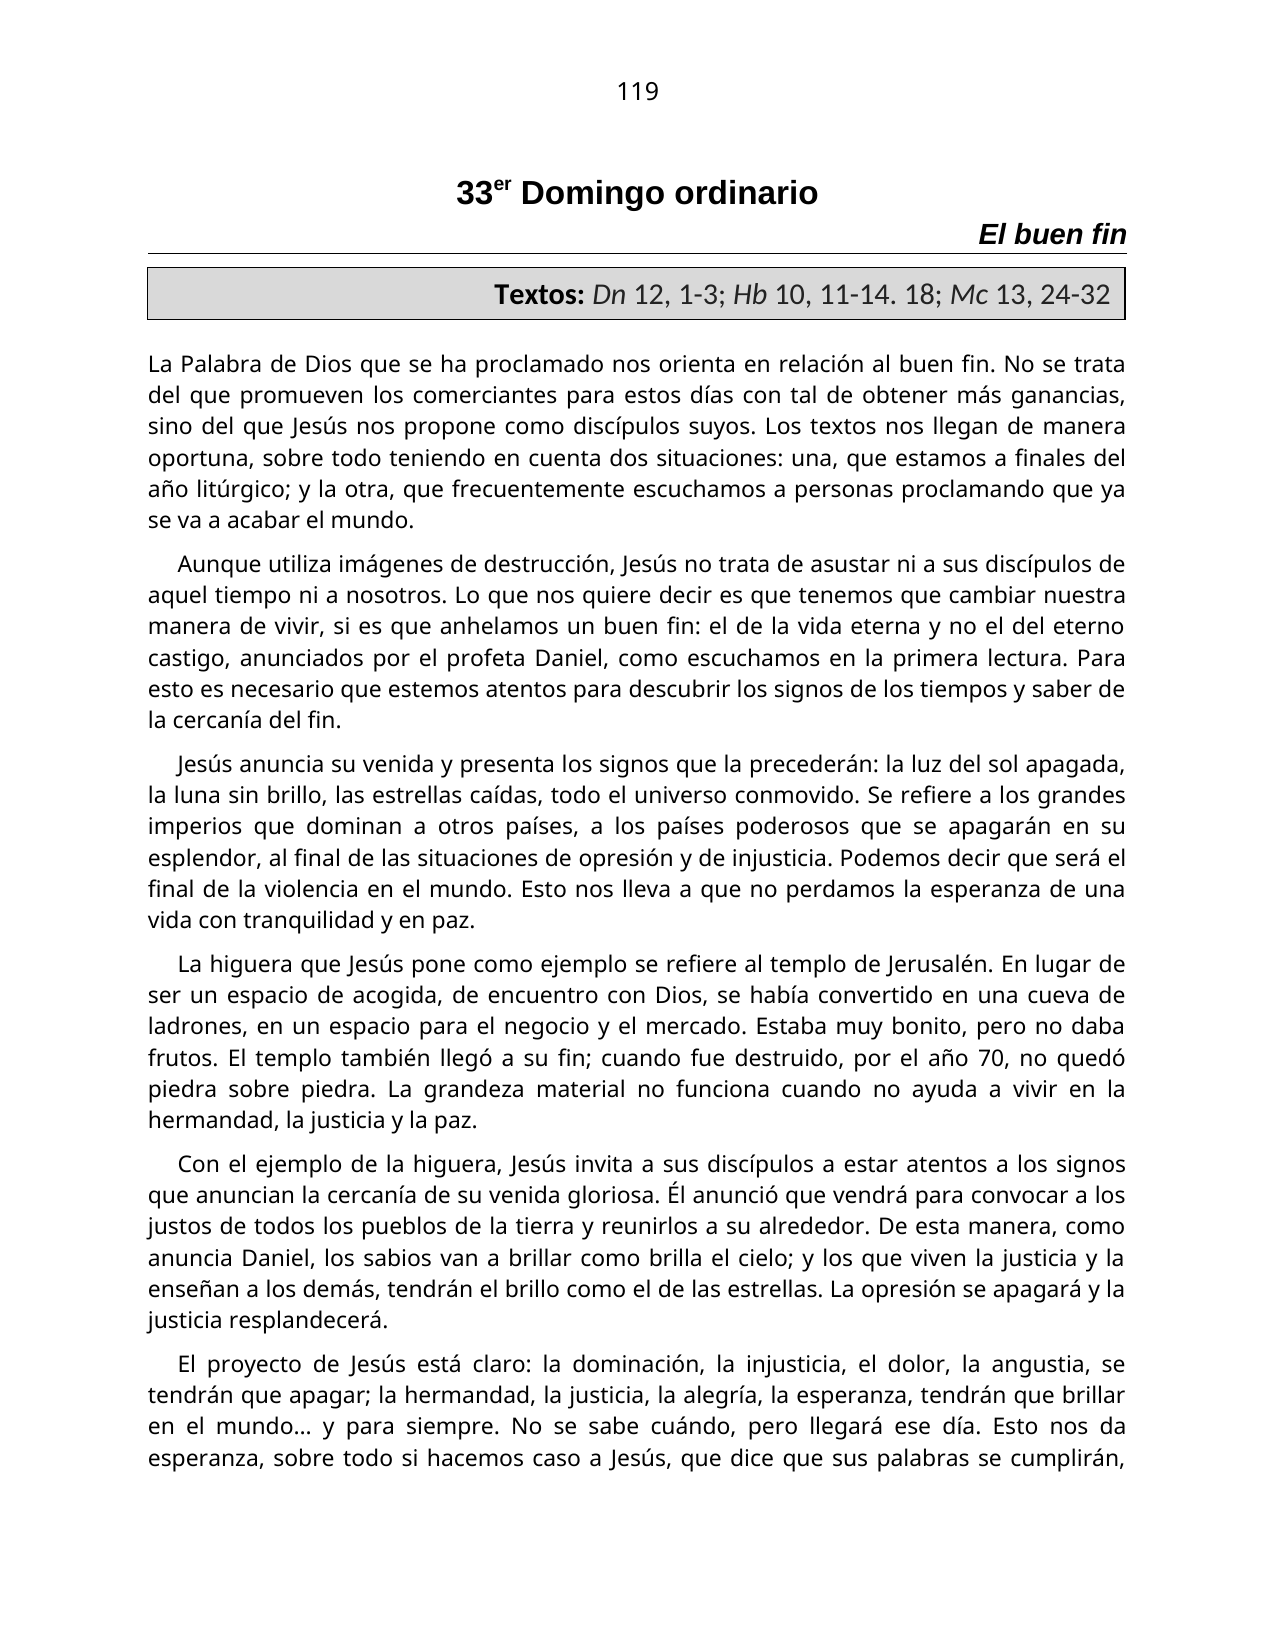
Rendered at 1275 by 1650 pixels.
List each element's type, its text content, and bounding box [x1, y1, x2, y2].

text Con el ejemplo de la higuera, Jesús invita a sus discípulos a estar atentos a los signos que anuncian la cercanía de su venida gloriosa. Él anunció que vendrá para convocar a los justos de todos los pueblos de la tierra y reunirlos a su alrededor. De esta manera, como anuncia Daniel, los sabios van a brillar como brilla el cielo; y los que viven la justicia y la enseñan a los demás, tendrán el brillo como el de las estrellas. La opresión se apagará y la justicia resplandecerá. [148, 1148, 1127, 1335]
subtitle 33er Domingo ordinario [148, 173, 1127, 211]
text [148, 1348, 1127, 1473]
subtitle El buen fin [148, 217, 1127, 253]
text Jesús anuncia su venida y presenta los signos que la precederán: la luz del sol apagada, la luna sin brillo, las estrellas caídas, todo el universo conmovido. Se refiere a los grandes imperios que dominan a otros países, a los países poderosos que se apagarán en su esplendor, al final de las situaciones de opresión y de injusticia. Podemos decir que será el final de la violencia en el mundo. Esto nos lleva a que no perdamos la esperanza de una vida con tranquilidad y en paz. [148, 748, 1127, 935]
text La higuera que Jesús pone como ejemplo se refiere al templo de Jerusalén. En lugar de ser un espacio de acogida, de encuentro con Dios, se había convertido en una cueva de ladrones, en un espacio para el negocio y el mercado. Estaba muy bonito, pero no daba frutos. El templo también llegó a su fin; cuando fue destruido, por el año 70, no quedó piedra sobre piedra. La grandeza material no funciona cuando no ayuda a vivir en la hermandad, la justicia y la paz. [148, 948, 1127, 1135]
text Aunque utiliza imágenes de destrucción, Jesús no trata de asustar ni a sus discípulos de aquel tiempo ni a nosotros. Lo que nos quiere decir es que tenemos que cambiar nuestra manera de vivir, si es que anhelamos un buen fin: el de la vida eterna y no el del eterno castigo, anunciados por el profeta Daniel, como escuchamos en la primera lectura. Para esto es necesario que estemos atentos para descubrir los signos de los tiempos y saber de la cercanía del fin. [148, 548, 1127, 735]
text La Palabra de Dios que se ha proclamado nos orienta en relación al buen fin. No se trata del que promueven los comerciantes para estos días con tal de obtener más ganancias, sino del que Jesús nos propone como discípulos suyos. Los textos nos llegan de manera oportuna, sobre todo teniendo en cuenta dos situaciones: una, que estamos a finales del año litúrgico; y la otra, que frecuentemente escuchamos a personas proclamando que ya se va a acabar el mundo. [148, 348, 1127, 535]
